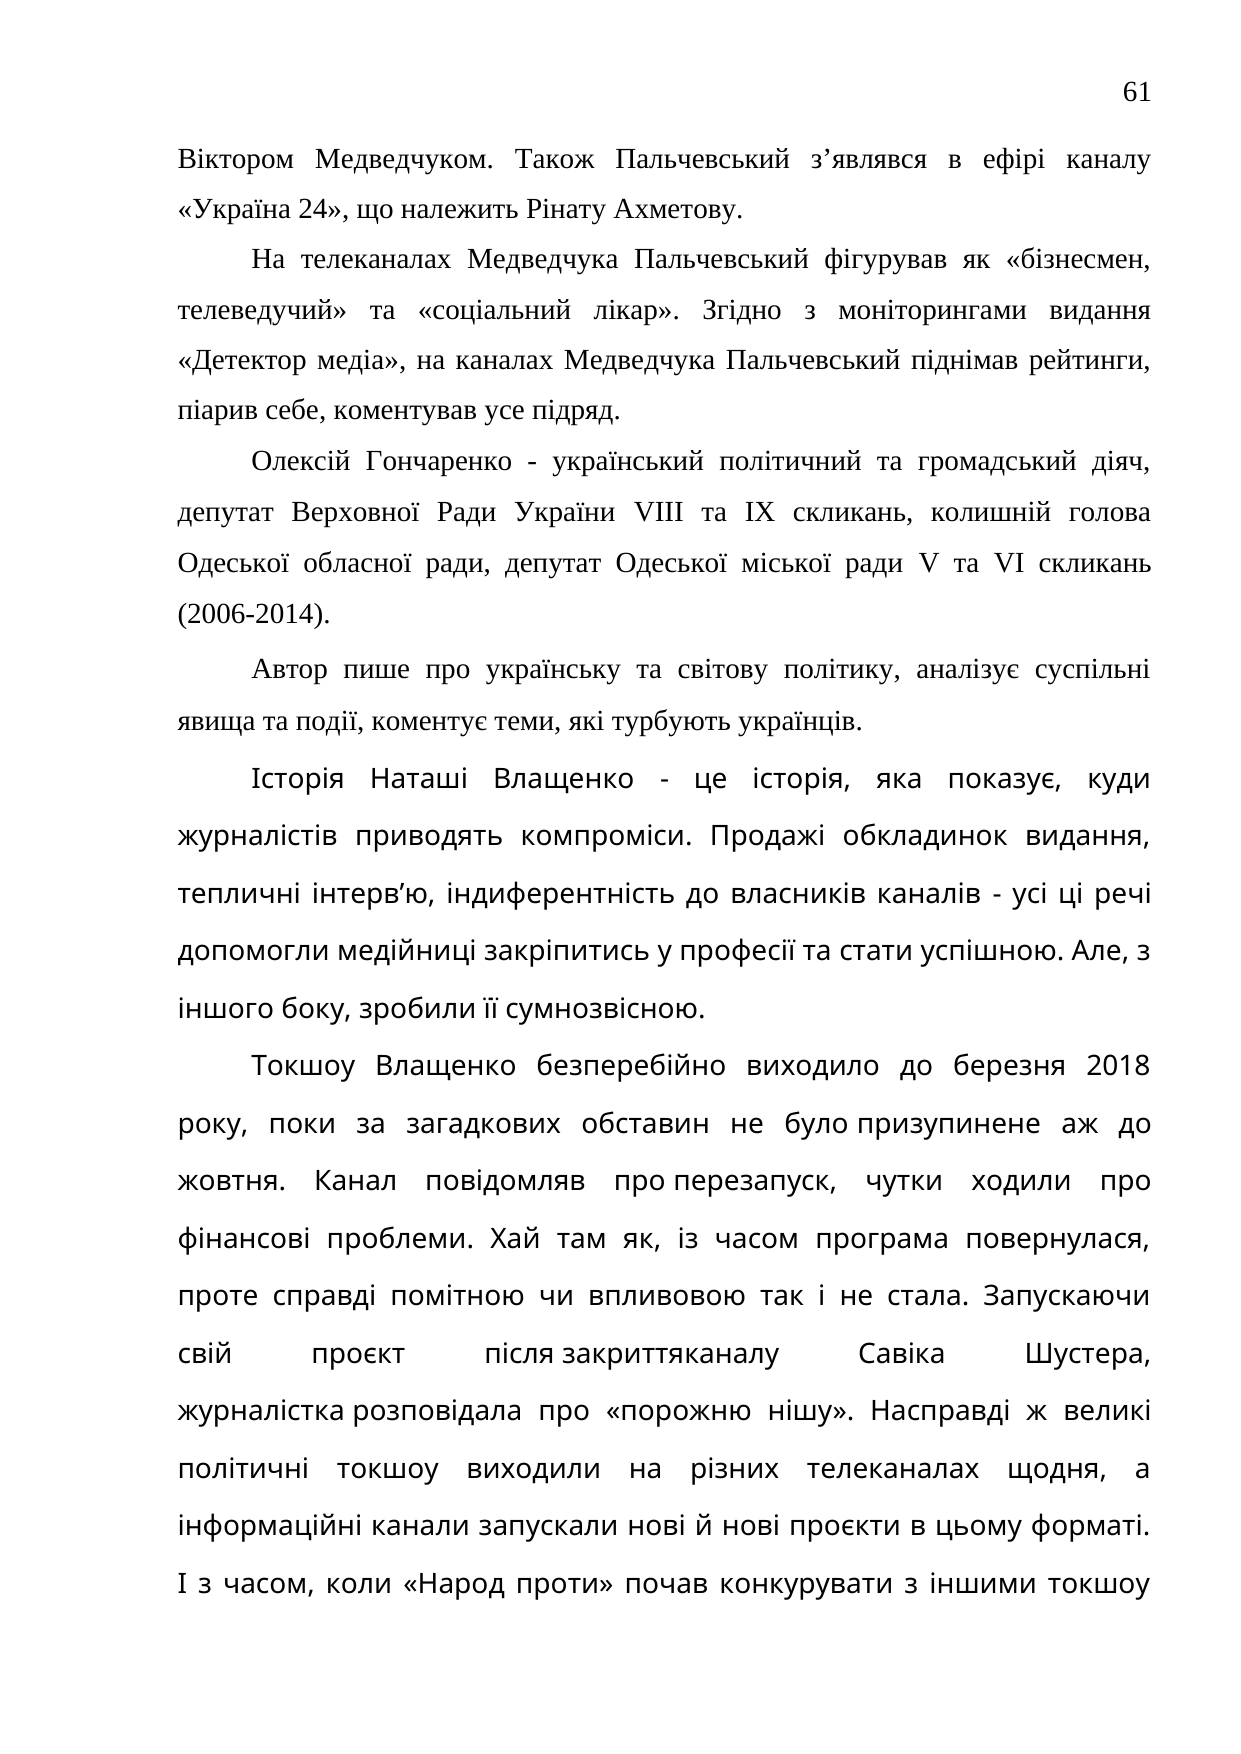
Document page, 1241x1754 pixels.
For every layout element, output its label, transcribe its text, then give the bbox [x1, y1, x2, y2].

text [177, 1045, 1152, 1601]
text Історія Наташі Влащенко - це історія, яка показує, куди журналістів приводять компроміси. Продажі обкладинок видання, тепличні інтерв’ю, індиферентність до власників каналів - усі ці речі допомогли медійниці закріпитись у професії та стати успішною. Але, з іншого боку, зробили її сумнозвісною. [177, 758, 1152, 1026]
text На телеканалах Медведчука Пальчевський фігурував як «бізнесмен, телеведучий» та «соціальний лікар». Згідно з моніторингами видання «Детектор медіа», на каналах Медведчука Пальчевський піднімав рейтинги, піарив себе, коментував усе підряд. [177, 241, 1152, 426]
text Олексій Гончаренко - український політичний та громадський діяч, депутат Верховної Ради України VIII та IX скликань, колишній голова Одеської обласної ради, депутат Одеської міської ради V та VI скликань (2006-2014). [177, 443, 1152, 630]
text Автор пише про українську та світову політику, аналізує суспільні явища та події, коментує теми, які турбують українців. [177, 652, 1152, 736]
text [177, 141, 1152, 225]
